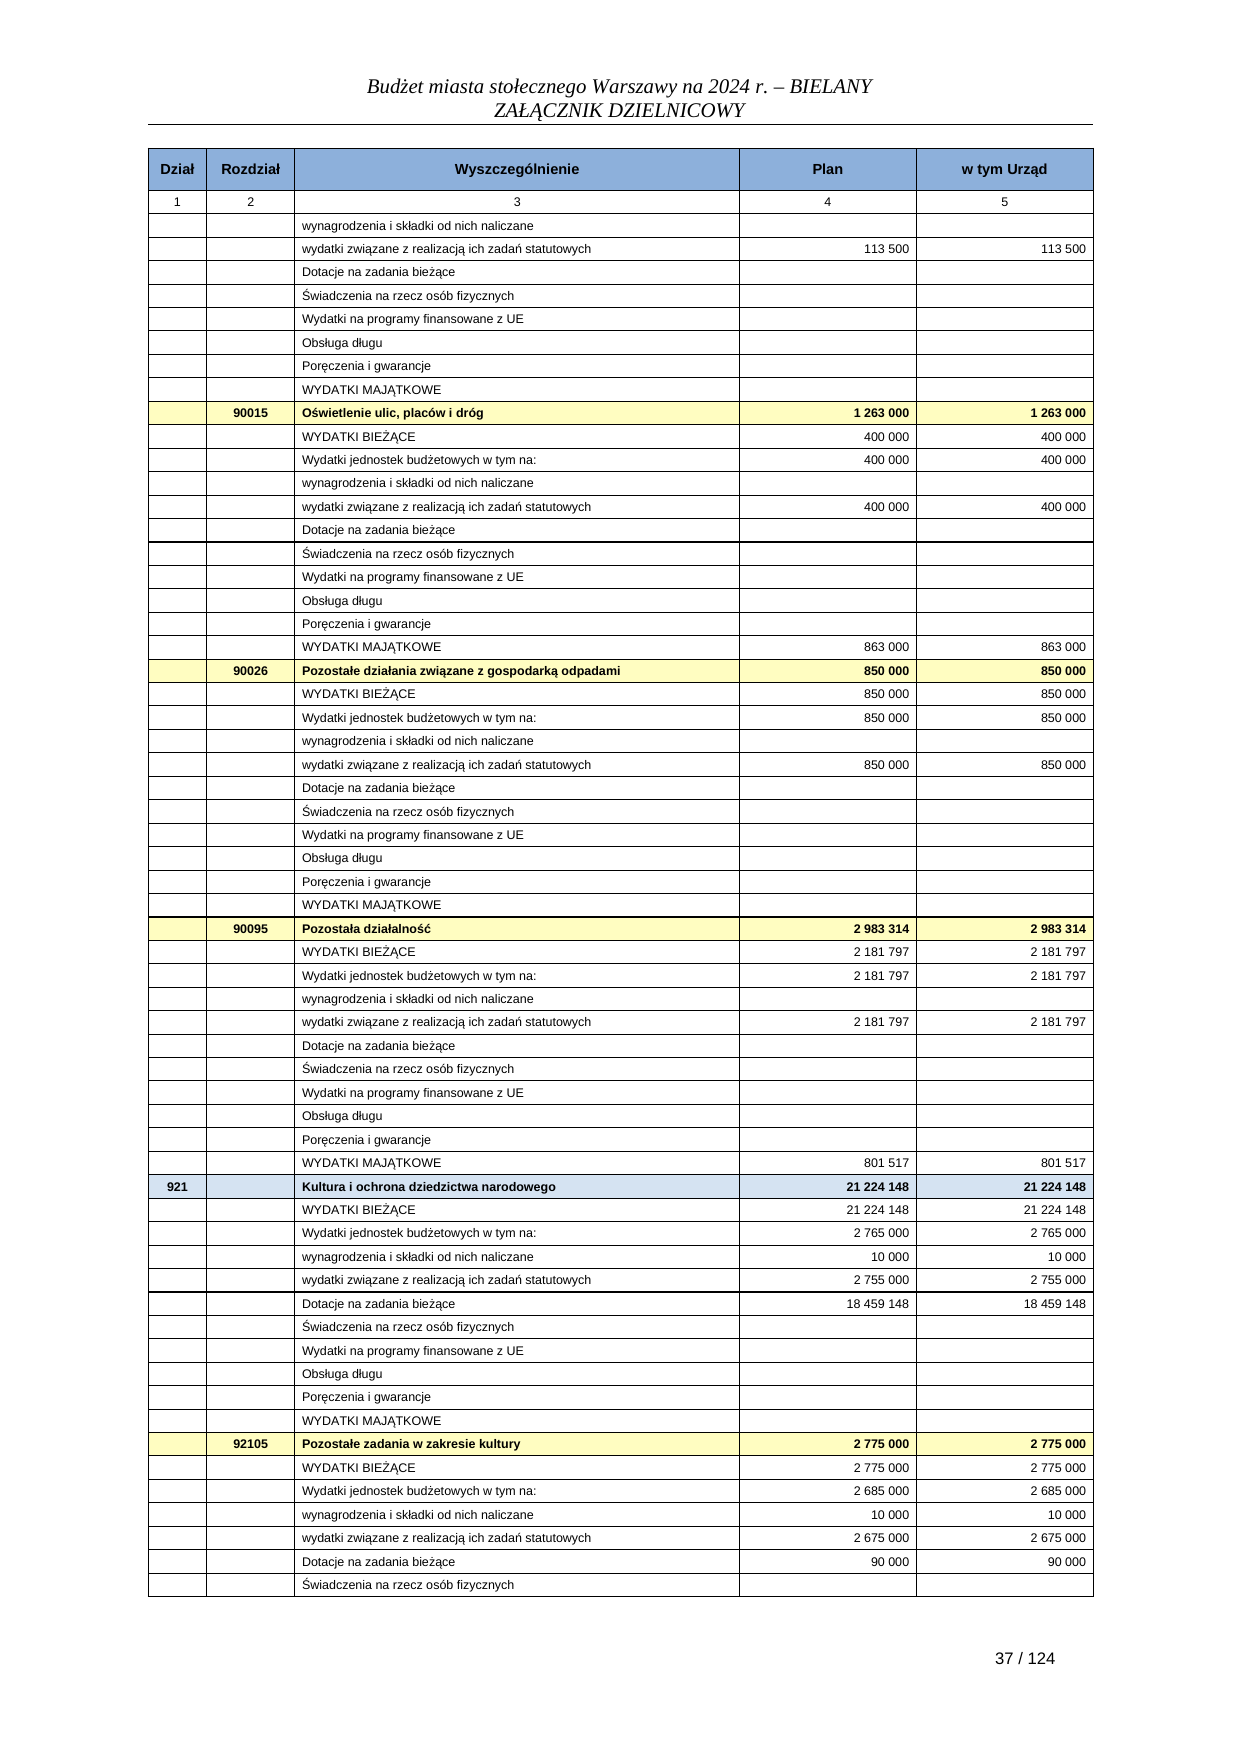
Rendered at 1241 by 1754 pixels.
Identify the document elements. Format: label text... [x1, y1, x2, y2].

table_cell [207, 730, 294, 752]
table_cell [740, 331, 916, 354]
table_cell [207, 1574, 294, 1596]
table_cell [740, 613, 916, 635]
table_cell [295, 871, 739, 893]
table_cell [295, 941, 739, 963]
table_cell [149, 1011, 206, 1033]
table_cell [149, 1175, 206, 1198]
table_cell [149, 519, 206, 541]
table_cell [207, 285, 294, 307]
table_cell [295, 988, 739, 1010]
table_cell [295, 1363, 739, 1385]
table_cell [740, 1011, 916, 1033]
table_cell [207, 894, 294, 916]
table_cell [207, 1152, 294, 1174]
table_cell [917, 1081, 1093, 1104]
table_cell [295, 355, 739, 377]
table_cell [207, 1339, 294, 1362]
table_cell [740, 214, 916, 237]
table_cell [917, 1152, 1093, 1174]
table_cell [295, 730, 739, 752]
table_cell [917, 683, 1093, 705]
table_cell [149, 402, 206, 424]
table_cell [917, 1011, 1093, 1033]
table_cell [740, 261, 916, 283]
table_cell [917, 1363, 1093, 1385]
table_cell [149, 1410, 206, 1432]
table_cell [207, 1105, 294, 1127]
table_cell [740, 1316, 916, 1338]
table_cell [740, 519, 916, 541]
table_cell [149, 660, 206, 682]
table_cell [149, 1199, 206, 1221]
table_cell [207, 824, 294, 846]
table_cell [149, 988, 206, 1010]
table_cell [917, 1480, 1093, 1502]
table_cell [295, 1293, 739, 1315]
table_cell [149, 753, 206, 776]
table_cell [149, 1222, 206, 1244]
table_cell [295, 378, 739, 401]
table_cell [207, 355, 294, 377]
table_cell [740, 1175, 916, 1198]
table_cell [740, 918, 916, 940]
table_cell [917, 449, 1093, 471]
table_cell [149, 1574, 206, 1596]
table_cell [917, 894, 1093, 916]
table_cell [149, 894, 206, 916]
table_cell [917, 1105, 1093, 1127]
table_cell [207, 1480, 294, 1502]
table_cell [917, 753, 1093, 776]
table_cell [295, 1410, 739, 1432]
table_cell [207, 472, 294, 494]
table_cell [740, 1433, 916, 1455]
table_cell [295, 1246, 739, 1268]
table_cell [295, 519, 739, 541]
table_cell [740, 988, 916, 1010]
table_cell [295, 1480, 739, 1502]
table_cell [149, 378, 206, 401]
table_cell 5 [917, 191, 1093, 213]
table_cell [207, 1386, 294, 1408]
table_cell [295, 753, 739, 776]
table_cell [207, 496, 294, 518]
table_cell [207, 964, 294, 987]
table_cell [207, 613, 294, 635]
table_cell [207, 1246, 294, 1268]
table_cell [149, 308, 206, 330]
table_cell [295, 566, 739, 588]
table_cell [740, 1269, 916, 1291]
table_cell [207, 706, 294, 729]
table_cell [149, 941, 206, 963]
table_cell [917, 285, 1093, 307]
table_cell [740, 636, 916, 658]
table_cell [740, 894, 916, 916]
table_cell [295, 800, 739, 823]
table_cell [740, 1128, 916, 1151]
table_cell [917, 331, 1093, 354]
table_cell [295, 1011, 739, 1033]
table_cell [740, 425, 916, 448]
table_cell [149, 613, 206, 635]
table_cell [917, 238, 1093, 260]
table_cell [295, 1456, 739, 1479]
table_header Wyszczególnienie [295, 149, 739, 190]
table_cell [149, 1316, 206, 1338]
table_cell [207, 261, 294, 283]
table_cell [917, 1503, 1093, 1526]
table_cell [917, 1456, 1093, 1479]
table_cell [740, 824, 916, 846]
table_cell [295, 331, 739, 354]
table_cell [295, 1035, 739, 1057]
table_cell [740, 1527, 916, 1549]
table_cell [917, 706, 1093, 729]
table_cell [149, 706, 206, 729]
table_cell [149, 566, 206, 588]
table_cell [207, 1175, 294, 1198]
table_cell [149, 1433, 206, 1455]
table_cell 1 [149, 191, 206, 213]
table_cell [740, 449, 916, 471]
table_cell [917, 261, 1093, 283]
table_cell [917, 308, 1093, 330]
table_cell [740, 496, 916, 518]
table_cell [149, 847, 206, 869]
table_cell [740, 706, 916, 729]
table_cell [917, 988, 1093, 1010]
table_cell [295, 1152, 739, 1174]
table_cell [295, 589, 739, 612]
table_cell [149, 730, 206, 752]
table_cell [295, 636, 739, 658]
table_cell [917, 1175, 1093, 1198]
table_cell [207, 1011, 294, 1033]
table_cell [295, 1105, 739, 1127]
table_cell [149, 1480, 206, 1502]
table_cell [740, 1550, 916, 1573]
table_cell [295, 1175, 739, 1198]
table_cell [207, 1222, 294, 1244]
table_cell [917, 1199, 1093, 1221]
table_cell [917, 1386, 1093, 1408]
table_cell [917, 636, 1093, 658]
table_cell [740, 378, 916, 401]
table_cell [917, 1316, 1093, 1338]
table_header w tym Urząd [917, 149, 1093, 190]
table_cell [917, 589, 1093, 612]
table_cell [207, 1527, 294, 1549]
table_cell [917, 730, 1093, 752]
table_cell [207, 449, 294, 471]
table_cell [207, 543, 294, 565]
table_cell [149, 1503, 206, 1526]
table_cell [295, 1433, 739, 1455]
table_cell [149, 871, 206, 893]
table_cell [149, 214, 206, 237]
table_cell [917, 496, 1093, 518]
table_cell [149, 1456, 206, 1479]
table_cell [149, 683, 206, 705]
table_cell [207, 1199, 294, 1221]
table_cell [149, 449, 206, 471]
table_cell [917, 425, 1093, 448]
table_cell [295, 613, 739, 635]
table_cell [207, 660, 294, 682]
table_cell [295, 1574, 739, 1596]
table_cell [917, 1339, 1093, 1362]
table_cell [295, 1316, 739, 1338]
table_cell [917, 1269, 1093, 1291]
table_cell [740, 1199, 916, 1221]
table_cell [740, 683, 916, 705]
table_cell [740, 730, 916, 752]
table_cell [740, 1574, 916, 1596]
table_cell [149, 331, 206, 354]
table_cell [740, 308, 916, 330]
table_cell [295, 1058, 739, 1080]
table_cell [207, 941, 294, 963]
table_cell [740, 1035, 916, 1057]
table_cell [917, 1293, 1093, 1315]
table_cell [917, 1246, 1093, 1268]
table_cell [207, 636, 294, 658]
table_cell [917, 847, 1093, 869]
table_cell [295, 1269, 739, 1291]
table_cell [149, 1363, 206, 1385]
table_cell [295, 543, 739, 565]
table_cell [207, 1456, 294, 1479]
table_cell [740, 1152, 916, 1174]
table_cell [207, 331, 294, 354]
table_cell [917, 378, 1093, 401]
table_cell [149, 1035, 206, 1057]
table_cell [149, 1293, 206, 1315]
table_cell 3 [295, 191, 739, 213]
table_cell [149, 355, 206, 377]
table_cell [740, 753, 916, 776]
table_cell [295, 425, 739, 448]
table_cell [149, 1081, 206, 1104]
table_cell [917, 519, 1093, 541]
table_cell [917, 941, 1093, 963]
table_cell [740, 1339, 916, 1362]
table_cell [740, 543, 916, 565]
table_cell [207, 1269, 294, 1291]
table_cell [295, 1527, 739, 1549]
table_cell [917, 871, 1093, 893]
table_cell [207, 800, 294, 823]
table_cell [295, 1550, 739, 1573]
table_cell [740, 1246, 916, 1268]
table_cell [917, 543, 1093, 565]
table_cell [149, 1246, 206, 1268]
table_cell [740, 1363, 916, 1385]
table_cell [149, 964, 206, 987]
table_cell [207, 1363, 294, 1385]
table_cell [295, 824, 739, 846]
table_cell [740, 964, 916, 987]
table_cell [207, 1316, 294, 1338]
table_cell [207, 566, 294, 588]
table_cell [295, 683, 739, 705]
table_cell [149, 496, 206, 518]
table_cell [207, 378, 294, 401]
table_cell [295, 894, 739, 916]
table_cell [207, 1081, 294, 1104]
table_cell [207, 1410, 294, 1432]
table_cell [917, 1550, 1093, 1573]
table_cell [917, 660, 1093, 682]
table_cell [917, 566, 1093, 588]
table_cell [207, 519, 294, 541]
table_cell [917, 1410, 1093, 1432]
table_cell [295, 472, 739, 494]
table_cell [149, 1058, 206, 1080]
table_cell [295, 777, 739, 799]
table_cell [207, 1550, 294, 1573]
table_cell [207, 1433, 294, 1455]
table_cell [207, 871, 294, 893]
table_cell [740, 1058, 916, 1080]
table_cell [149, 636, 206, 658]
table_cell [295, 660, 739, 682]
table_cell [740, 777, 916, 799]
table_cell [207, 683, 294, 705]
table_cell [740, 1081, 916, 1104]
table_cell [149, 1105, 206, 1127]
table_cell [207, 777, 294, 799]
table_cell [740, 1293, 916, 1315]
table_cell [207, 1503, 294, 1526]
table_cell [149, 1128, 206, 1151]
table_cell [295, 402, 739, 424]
table_cell 2 [207, 191, 294, 213]
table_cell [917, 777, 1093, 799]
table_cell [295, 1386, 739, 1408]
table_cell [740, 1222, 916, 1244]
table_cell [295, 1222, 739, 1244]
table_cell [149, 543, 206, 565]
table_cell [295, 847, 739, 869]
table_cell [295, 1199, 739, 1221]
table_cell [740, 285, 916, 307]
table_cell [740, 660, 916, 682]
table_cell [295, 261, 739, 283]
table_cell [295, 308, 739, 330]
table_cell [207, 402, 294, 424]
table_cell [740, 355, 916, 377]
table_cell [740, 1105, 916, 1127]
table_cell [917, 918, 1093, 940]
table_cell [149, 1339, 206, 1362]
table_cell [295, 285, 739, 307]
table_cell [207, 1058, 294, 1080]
table_header Dział [149, 149, 206, 190]
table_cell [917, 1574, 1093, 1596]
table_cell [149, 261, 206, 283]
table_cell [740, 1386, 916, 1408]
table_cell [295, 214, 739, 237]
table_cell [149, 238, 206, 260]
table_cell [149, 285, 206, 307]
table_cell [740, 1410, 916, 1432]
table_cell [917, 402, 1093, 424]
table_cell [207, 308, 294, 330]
table_header Rozdział [207, 149, 294, 190]
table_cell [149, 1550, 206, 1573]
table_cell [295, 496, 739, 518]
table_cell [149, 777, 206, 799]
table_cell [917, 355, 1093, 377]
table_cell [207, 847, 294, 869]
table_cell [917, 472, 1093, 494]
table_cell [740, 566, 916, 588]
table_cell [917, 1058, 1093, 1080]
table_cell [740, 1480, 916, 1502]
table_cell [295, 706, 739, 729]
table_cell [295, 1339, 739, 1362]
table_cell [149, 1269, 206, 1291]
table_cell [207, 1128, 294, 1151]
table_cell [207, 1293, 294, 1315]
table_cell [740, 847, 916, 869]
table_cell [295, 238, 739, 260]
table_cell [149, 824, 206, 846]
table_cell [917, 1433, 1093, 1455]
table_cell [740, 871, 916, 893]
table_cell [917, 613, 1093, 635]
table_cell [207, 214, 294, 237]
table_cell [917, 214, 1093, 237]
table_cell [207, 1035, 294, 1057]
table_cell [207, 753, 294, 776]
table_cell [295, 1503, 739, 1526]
table_header Plan [740, 149, 916, 190]
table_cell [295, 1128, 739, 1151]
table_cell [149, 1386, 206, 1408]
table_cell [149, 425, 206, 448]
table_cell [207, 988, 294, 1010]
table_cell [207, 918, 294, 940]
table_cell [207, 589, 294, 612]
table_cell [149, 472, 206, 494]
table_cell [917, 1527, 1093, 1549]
table_cell 4 [740, 191, 916, 213]
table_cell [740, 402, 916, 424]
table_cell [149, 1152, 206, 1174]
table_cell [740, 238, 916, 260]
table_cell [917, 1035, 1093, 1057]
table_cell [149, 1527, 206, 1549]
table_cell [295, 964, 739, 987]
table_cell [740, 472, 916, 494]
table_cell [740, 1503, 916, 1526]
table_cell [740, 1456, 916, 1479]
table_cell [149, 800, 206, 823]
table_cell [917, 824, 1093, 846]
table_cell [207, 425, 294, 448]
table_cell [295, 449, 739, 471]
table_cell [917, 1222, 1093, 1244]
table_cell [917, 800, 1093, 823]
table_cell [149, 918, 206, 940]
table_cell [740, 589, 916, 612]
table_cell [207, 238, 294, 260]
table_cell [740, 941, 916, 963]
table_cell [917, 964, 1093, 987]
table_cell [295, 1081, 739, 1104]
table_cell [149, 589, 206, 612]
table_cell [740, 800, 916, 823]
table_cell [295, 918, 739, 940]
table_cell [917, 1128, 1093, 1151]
